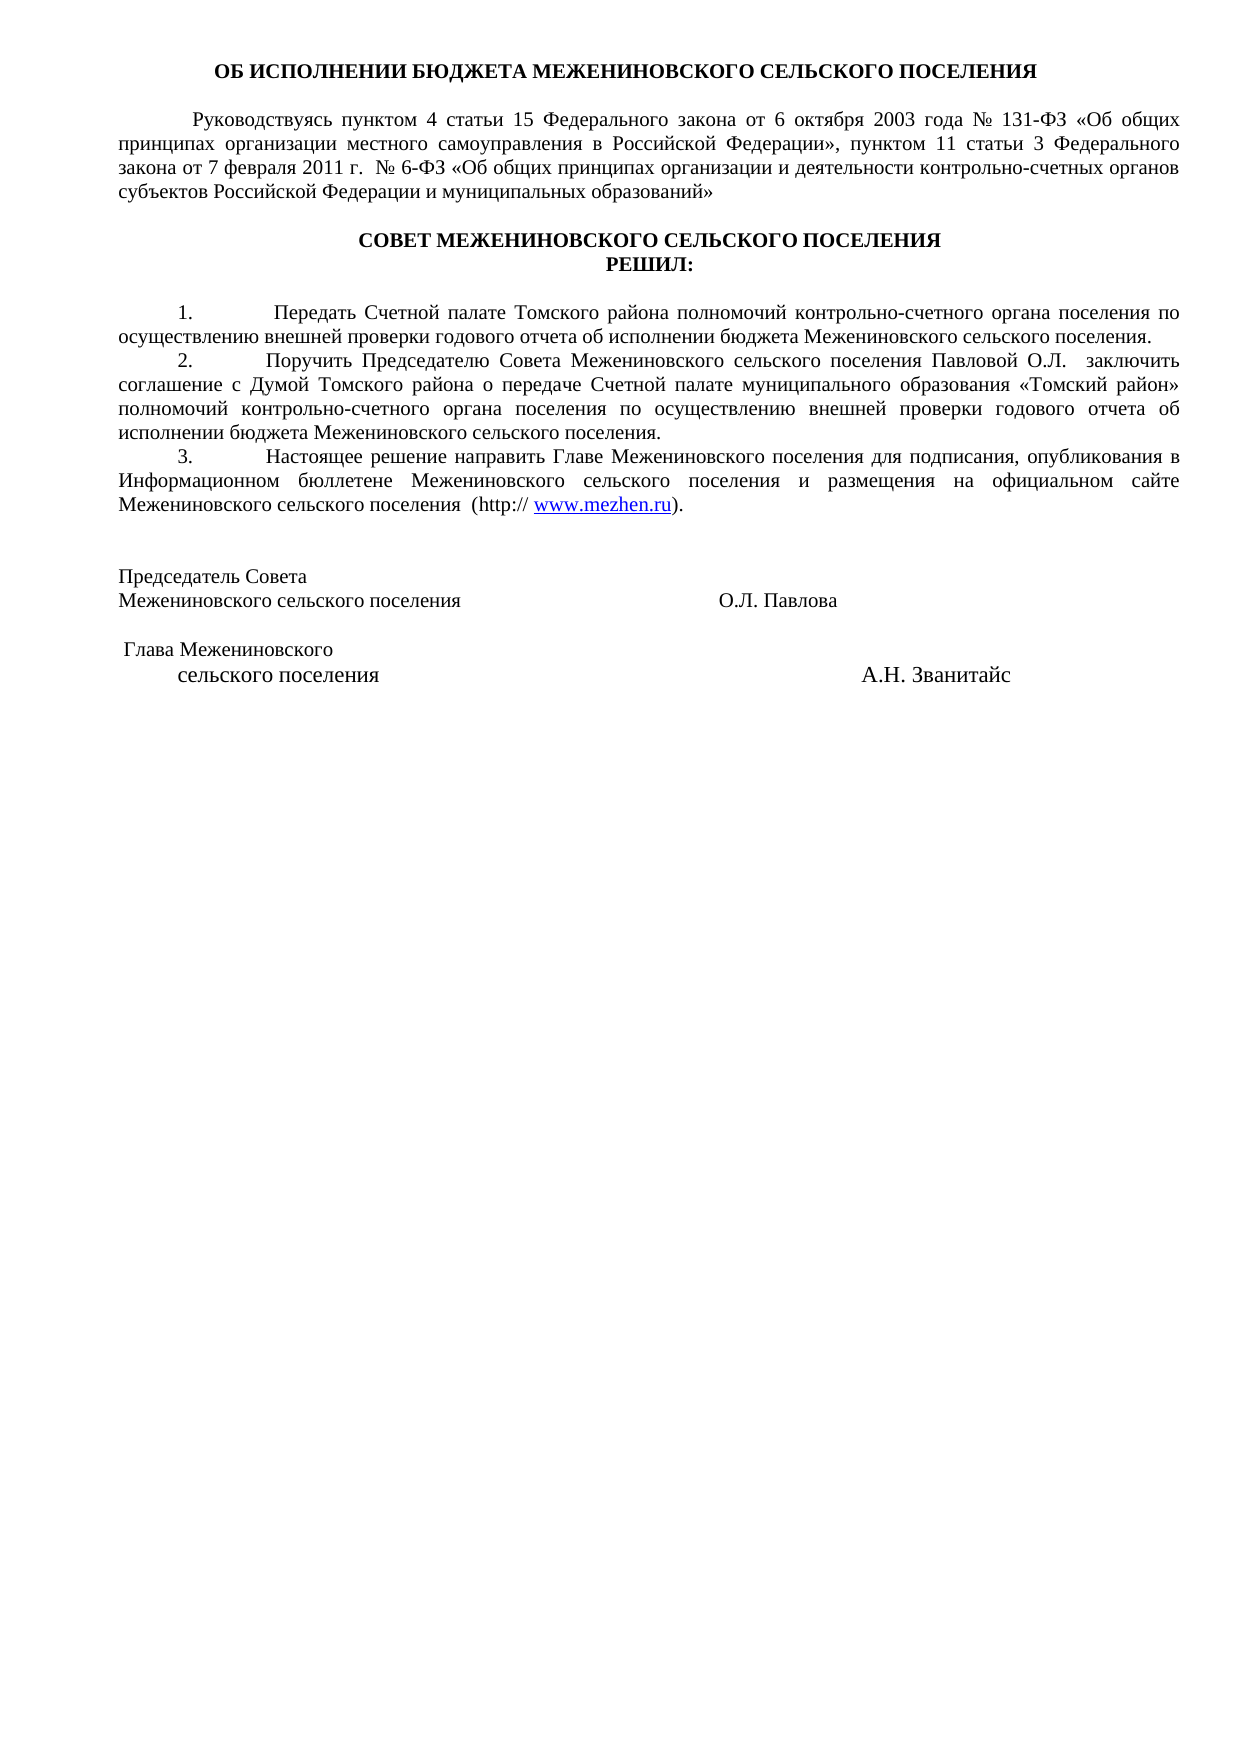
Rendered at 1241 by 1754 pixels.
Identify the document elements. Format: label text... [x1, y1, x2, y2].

text Межениновского сельского поселения О.Л. Павлова [118, 588, 1181, 612]
text Председатель Совета [118, 564, 1181, 588]
text Глава Межениновского [118, 637, 1181, 661]
text сельского поселения А.Н. Званитайс [118, 661, 1181, 687]
list Настоящее решение направить Главе Межениновского поселения для подписания, опубликования в Информационном бюллетене Межениновского сельского поселения и размещения на официальном сайте Межениновского сельского поселения (http:// www.mezhen.ru). [118, 444, 1181, 516]
text СОВЕТ МЕЖЕНИНОВСКОГО СЕЛЬСКОГО ПОСЕЛЕНИЯ [118, 227, 1181, 252]
text РЕШИЛ: [118, 252, 1181, 276]
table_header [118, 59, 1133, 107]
text Руководствуясь пунктом 4 статьи 15 Федерального закона от 6 октября 2003 года № 131-ФЗ «Об общих принципах организации местного самоуправления в Российской Федерации», пунктом 11 статьи 3 Федерального закона от 7 февраля 2011 г. № 6-ФЗ «Об общих принципах организации и деятельности контрольно-счетных органов субъектов Российской Федерации и муниципальных образований» [118, 107, 1181, 203]
list Поручить Председателю Совета Межениновского сельского поселения Павловой О.Л. заключить соглашение с Думой Томского района о передаче Счетной палате муниципального образования «Томский район» полномочий контрольно-счетного органа поселения по осуществлению внешней проверки годового отчета об исполнении бюджета Межениновского сельского поселения. [118, 348, 1181, 444]
list Передать Счетной палате Томского района полномочий контрольно-счетного органа поселения по осуществлению внешней проверки годового отчета об исполнении бюджета Межениновского сельского поселения. [118, 300, 1181, 348]
